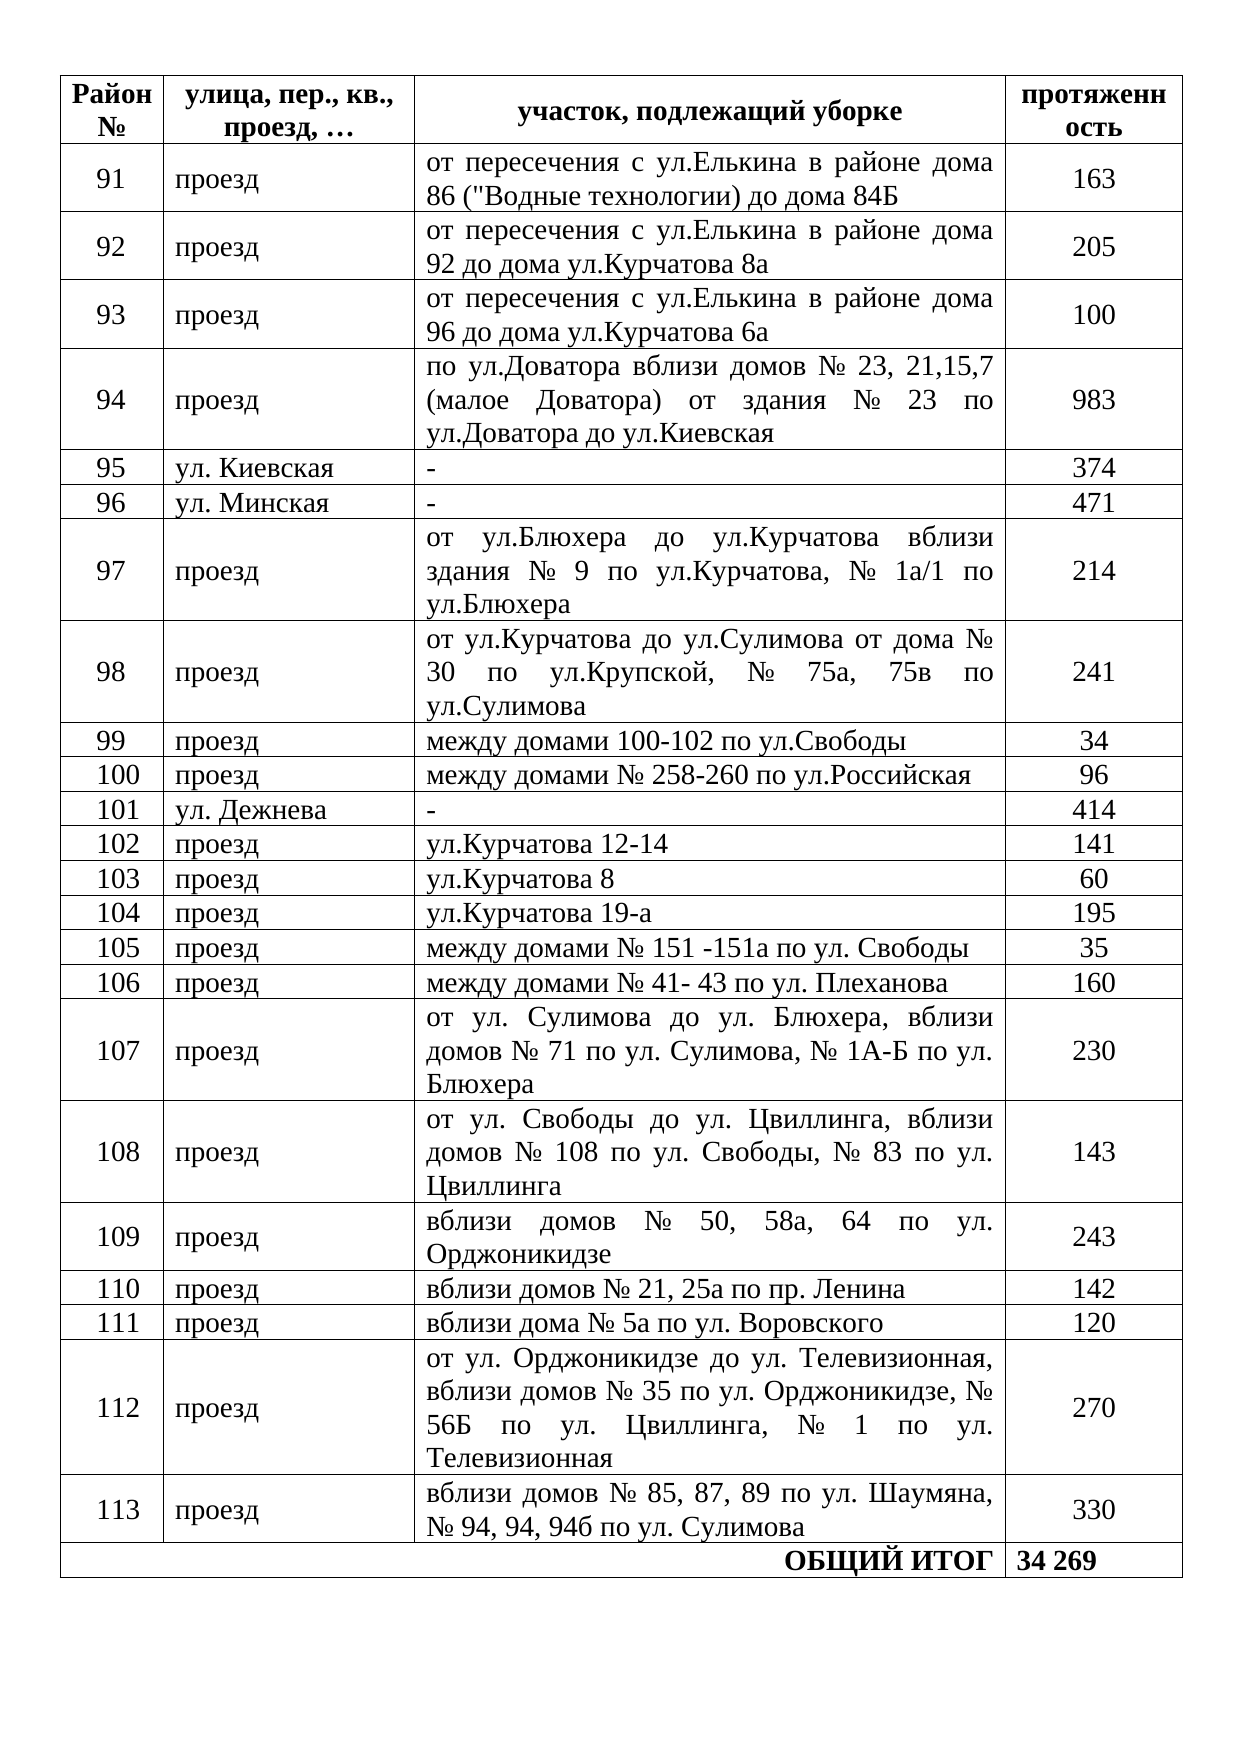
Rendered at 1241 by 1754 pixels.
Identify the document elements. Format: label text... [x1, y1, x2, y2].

table_cell проезд [164, 1101, 414, 1202]
table_cell 113 [61, 1475, 163, 1542]
table_cell ОБЩИЙ ИТОГ [61, 1543, 1005, 1577]
table_cell ул. Киевская [164, 450, 414, 484]
table_cell - [415, 485, 1005, 518]
table_cell 100 [61, 757, 163, 791]
table_cell 35 [1006, 930, 1182, 964]
table_cell между домами 100-102 по ул.Свободы [415, 723, 1005, 756]
table_cell 98 [61, 621, 163, 722]
table_cell от пересечения с ул.Елькина в районе дома 92 до дома ул.Курчатова 8а [415, 212, 1005, 279]
table_cell проезд [164, 212, 414, 279]
table_cell 195 [1006, 896, 1182, 929]
table_cell 270 [1006, 1340, 1182, 1474]
table_cell ул.Курчатова 19-а [415, 896, 1005, 929]
table_header улица, пер., кв., проезд, … [164, 76, 414, 143]
table_cell 103 [61, 861, 163, 894]
table_cell 96 [1006, 757, 1182, 791]
table_cell проезд [164, 930, 414, 964]
table_cell проезд [164, 519, 414, 620]
table_cell между домами № 258-260 по ул.Российская [415, 757, 1005, 791]
table_cell 102 [61, 826, 163, 860]
table_cell 160 [1006, 965, 1182, 998]
table_cell 109 [61, 1203, 163, 1270]
table_cell 243 [1006, 1203, 1182, 1270]
table_cell от ул. Орджоникидзе до ул. Телевизионная, вблизи домов № 35 по ул. Орджоникидзе, № 56Б по ул. Цвиллинга, № 1 по ул. Телевизионная [415, 1340, 1005, 1474]
table_cell 60 [1006, 861, 1182, 894]
table_cell проезд [164, 826, 414, 860]
table_cell - [415, 450, 1005, 484]
table_cell проезд [164, 349, 414, 449]
table_cell 34 269 [1006, 1543, 1182, 1577]
table_cell ул.Курчатова 8 [415, 861, 1005, 894]
table_cell 94 [61, 349, 163, 449]
table_cell 100 [1006, 280, 1182, 347]
table_cell проезд [164, 999, 414, 1100]
table_cell от ул.Курчатова до ул.Сулимова от дома № 30 по ул.Крупской, № 75а, 75в по ул.Сулимова [415, 621, 1005, 722]
table_cell 141 [1006, 826, 1182, 860]
table_cell между домами № 151 -151а по ул. Свободы [415, 930, 1005, 964]
table_cell 471 [1006, 485, 1182, 518]
table_cell 120 [1006, 1305, 1182, 1339]
table_cell 105 [61, 930, 163, 964]
table_cell 34 [1006, 723, 1182, 756]
table_cell вблизи домов № 50, 58а, 64 по ул. Орджоникидзе [415, 1203, 1005, 1270]
table_cell 106 [61, 965, 163, 998]
table_cell 107 [61, 999, 163, 1100]
table_cell 214 [1006, 519, 1182, 620]
table_cell от ул. Сулимова до ул. Блюхера, вблизи домов № 71 по ул. Сулимова, № 1А-Б по ул. Блюхера [415, 999, 1005, 1100]
table_cell 99 [61, 723, 163, 756]
table_cell от ул. Свободы до ул. Цвиллинга, вблизи домов № 108 по ул. Свободы, № 83 по ул. Цвиллинга [415, 1101, 1005, 1202]
table_cell между домами № 41- 43 по ул. Плеханова [415, 965, 1005, 998]
table_cell от пересечения с ул.Елькина в районе дома 96 до дома ул.Курчатова 6а [415, 280, 1005, 347]
table_header участок, подлежащий уборке [415, 76, 1005, 143]
table_cell 143 [1006, 1101, 1182, 1202]
table_cell проезд [164, 965, 414, 998]
table_cell проезд [164, 723, 414, 756]
table_cell ул. Минская [164, 485, 414, 518]
table_cell проезд [164, 1305, 414, 1339]
table_cell ул.Курчатова 12-14 [415, 826, 1005, 860]
table_cell 983 [1006, 349, 1182, 449]
table_cell проезд [164, 1340, 414, 1474]
table_cell 93 [61, 280, 163, 347]
table_cell от пересечения с ул.Елькина в районе дома 86 ("Водные технологии) до дома 84Б [415, 144, 1005, 211]
table_cell - [415, 792, 1005, 825]
table_cell вблизи дома № 5а по ул. Воровского [415, 1305, 1005, 1339]
table_cell 95 [61, 450, 163, 484]
table_cell проезд [164, 1271, 414, 1304]
table_cell вблизи домов № 85, 87, 89 по ул. Шаумяна, № 94, 94, 94б по ул. Сулимова [415, 1475, 1005, 1542]
table_cell 91 [61, 144, 163, 211]
table_cell проезд [164, 1203, 414, 1270]
table_cell 96 [61, 485, 163, 518]
table_cell проезд [164, 144, 414, 211]
table_cell проезд [164, 896, 414, 929]
table_cell ул. Дежнева [164, 792, 414, 825]
table_cell от ул.Блюхера до ул.Курчатова вблизи здания № 9 по ул.Курчатова, № 1а/1 по ул.Блюхера [415, 519, 1005, 620]
table_cell 104 [61, 896, 163, 929]
table_cell 230 [1006, 999, 1182, 1100]
table_cell 101 [61, 792, 163, 825]
table_header Район № [61, 76, 163, 143]
table_cell по ул.Доватора вблизи домов № 23, 21,15,7 (малое Доватора) от здания № 23 по ул.Доватора до ул.Киевская [415, 349, 1005, 449]
table_cell 112 [61, 1340, 163, 1474]
table_cell проезд [164, 861, 414, 894]
table_cell 92 [61, 212, 163, 279]
table_cell 205 [1006, 212, 1182, 279]
table_header протяженность [1006, 76, 1182, 143]
table_cell 163 [1006, 144, 1182, 211]
table_cell 330 [1006, 1475, 1182, 1542]
table_cell 414 [1006, 792, 1182, 825]
table_cell 374 [1006, 450, 1182, 484]
table_cell проезд [164, 280, 414, 347]
table_cell 110 [61, 1271, 163, 1304]
table_cell 97 [61, 519, 163, 620]
table_cell 241 [1006, 621, 1182, 722]
table_cell проезд [164, 1475, 414, 1542]
table_cell 111 [61, 1305, 163, 1339]
table_cell проезд [164, 621, 414, 722]
table_cell 108 [61, 1101, 163, 1202]
table_cell проезд [164, 757, 414, 791]
table_cell 142 [1006, 1271, 1182, 1304]
table_cell вблизи домов № 21, 25а по пр. Ленина [415, 1271, 1005, 1304]
